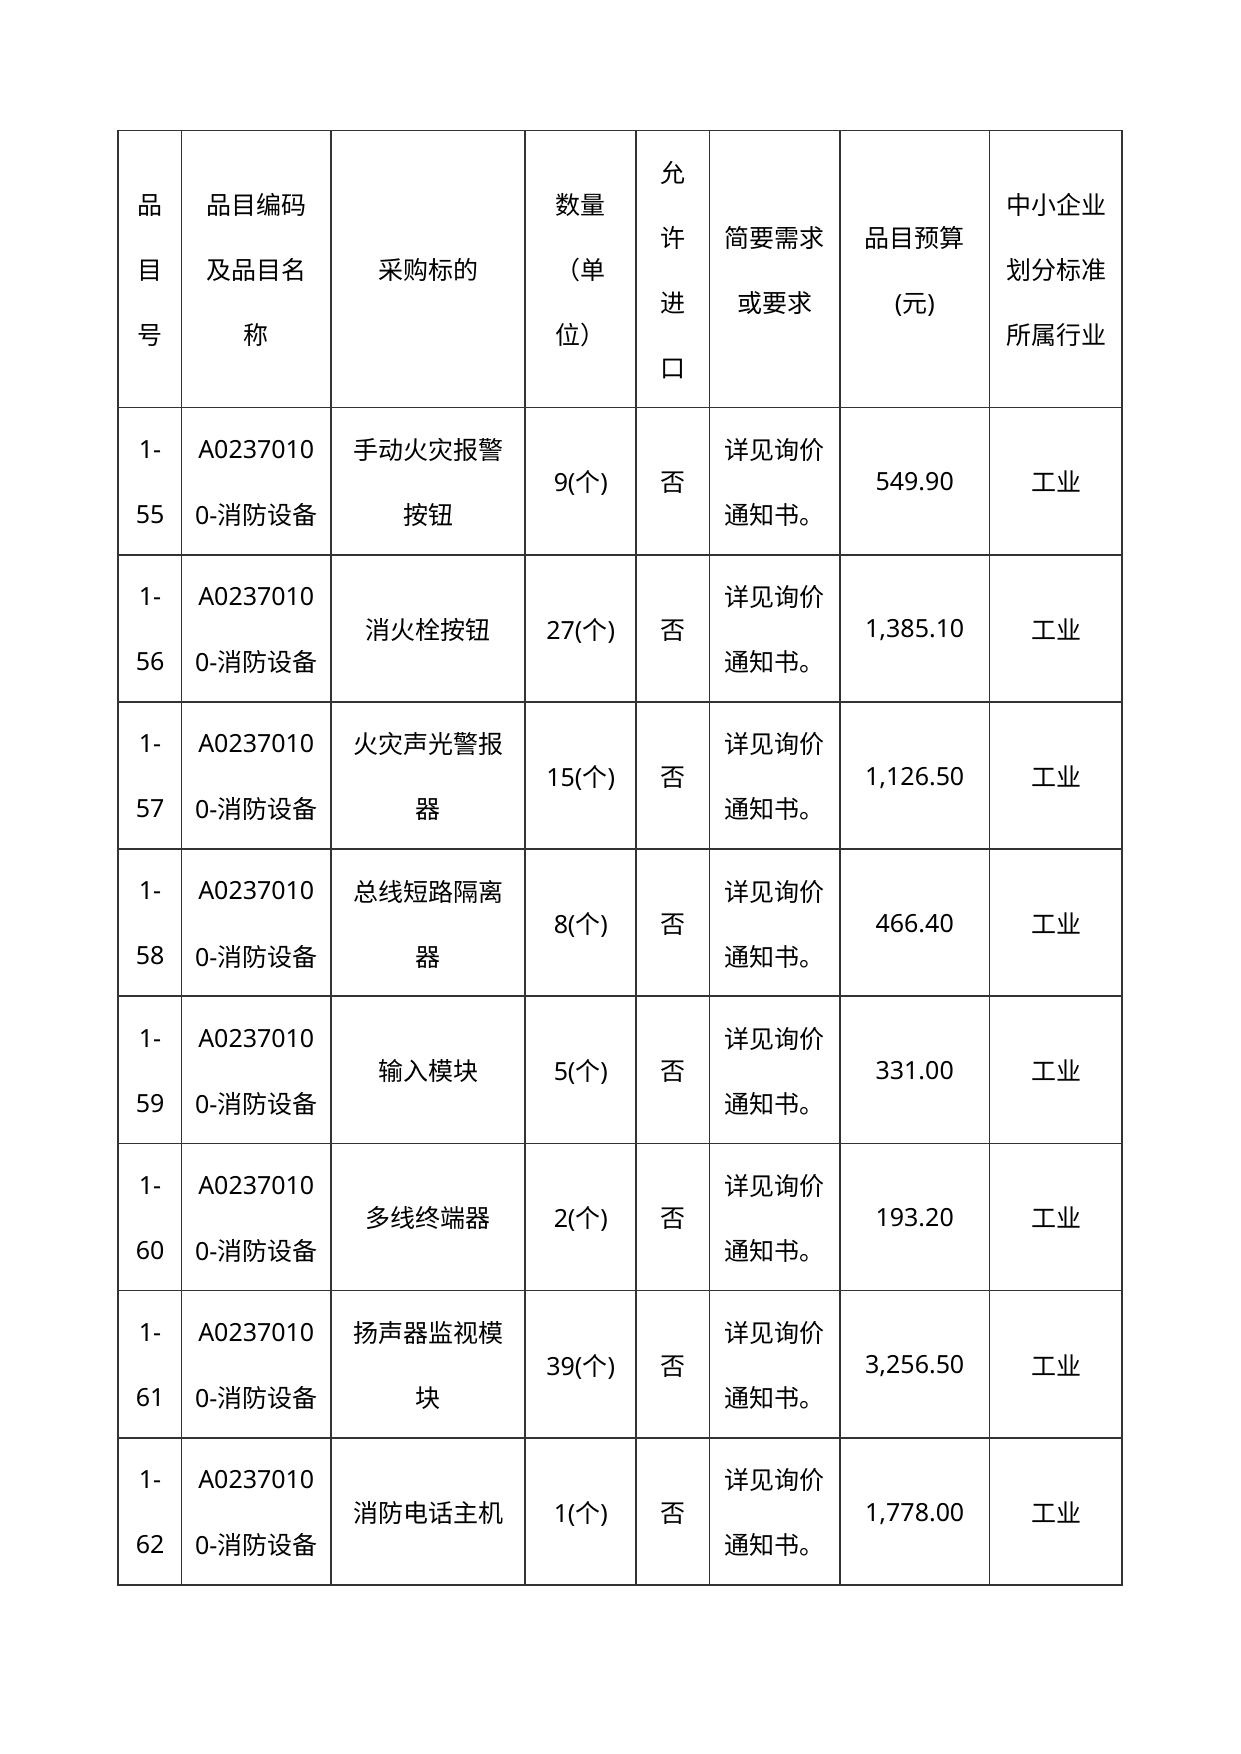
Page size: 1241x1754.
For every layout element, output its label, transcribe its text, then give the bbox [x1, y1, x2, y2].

table_cell 详见询价通知书。 [710, 997, 839, 1143]
table_cell 否 [637, 408, 709, 554]
table_cell 消火栓按钮 [332, 556, 524, 701]
table_cell 工业 [990, 408, 1121, 554]
table_cell 1,126.50 [841, 703, 989, 848]
table_cell 总线短路隔离器 [332, 850, 524, 995]
table_cell 1,385.10 [841, 556, 989, 701]
table_cell A02370100-消防设备 [182, 997, 330, 1143]
table_cell 工业 [990, 703, 1121, 848]
table_cell 3,256.50 [841, 1291, 989, 1437]
table_cell 手动火灾报警按钮 [332, 408, 524, 554]
table_cell 详见询价通知书。 [710, 1144, 839, 1290]
table_cell A02370100-消防设备 [182, 556, 330, 701]
table_cell 否 [637, 1439, 709, 1584]
table_cell 15(个) [526, 703, 635, 848]
table_cell 详见询价通知书。 [710, 556, 839, 701]
table_header 品目编码及品目名称 [182, 131, 330, 407]
table_cell 549.90 [841, 408, 989, 554]
table_cell 否 [637, 1144, 709, 1290]
table_cell 多线终端器 [332, 1144, 524, 1290]
table_header 品目号 [119, 131, 181, 407]
table_cell 工业 [990, 1439, 1121, 1584]
table_cell 火灾声光警报器 [332, 703, 524, 848]
table_header 简要需求或要求 [710, 131, 839, 407]
table_cell 5(个) [526, 997, 635, 1143]
table_cell 1-60 [119, 1144, 181, 1290]
table_cell 9(个) [526, 408, 635, 554]
table_cell 输入模块 [332, 997, 524, 1143]
table_cell A02370100-消防设备 [182, 1144, 330, 1290]
table_cell A02370100-消防设备 [182, 1291, 330, 1437]
table_header 允许进口 [637, 131, 709, 407]
table_cell 否 [637, 1291, 709, 1437]
table_cell 详见询价通知书。 [710, 408, 839, 554]
table_cell 27(个) [526, 556, 635, 701]
table_cell 8(个) [526, 850, 635, 995]
table_header 采购标的 [332, 131, 524, 407]
table_cell 工业 [990, 997, 1121, 1143]
table_cell 详见询价通知书。 [710, 850, 839, 995]
table_cell A02370100-消防设备 [182, 850, 330, 995]
table_cell 详见询价通知书。 [710, 703, 839, 848]
table_cell 工业 [990, 1291, 1121, 1437]
table_cell 1-59 [119, 997, 181, 1143]
table_header 中小企业划分标准所属行业 [990, 131, 1121, 407]
table_cell 消防电话主机 [332, 1439, 524, 1584]
table_cell 否 [637, 556, 709, 701]
table_cell 否 [637, 703, 709, 848]
table_cell 工业 [990, 850, 1121, 995]
table_cell 工业 [990, 1144, 1121, 1290]
table_cell 详见询价通知书。 [710, 1439, 839, 1584]
table_cell 193.20 [841, 1144, 989, 1290]
table_cell 1-62 [119, 1439, 181, 1584]
table_cell 1-55 [119, 408, 181, 554]
table_cell A02370100-消防设备 [182, 408, 330, 554]
table_header 数量 （单位） [526, 131, 635, 407]
table_cell 详见询价通知书。 [710, 1291, 839, 1437]
table_cell 否 [637, 997, 709, 1143]
table_cell 1-61 [119, 1291, 181, 1437]
table_cell 1,778.00 [841, 1439, 989, 1584]
table_cell A02370100-消防设备 [182, 1439, 330, 1584]
table_cell 1-58 [119, 850, 181, 995]
table_cell 扬声器监视模块 [332, 1291, 524, 1437]
table_cell 1-56 [119, 556, 181, 701]
table_cell 1(个) [526, 1439, 635, 1584]
table_header 品目预算(元) [841, 131, 989, 407]
table_cell A02370100-消防设备 [182, 703, 330, 848]
table_cell 1-57 [119, 703, 181, 848]
table_cell 否 [637, 850, 709, 995]
table_cell 2(个) [526, 1144, 635, 1290]
table_cell 331.00 [841, 997, 989, 1143]
table_cell 39(个) [526, 1291, 635, 1437]
table_cell 466.40 [841, 850, 989, 995]
table_cell 工业 [990, 556, 1121, 701]
